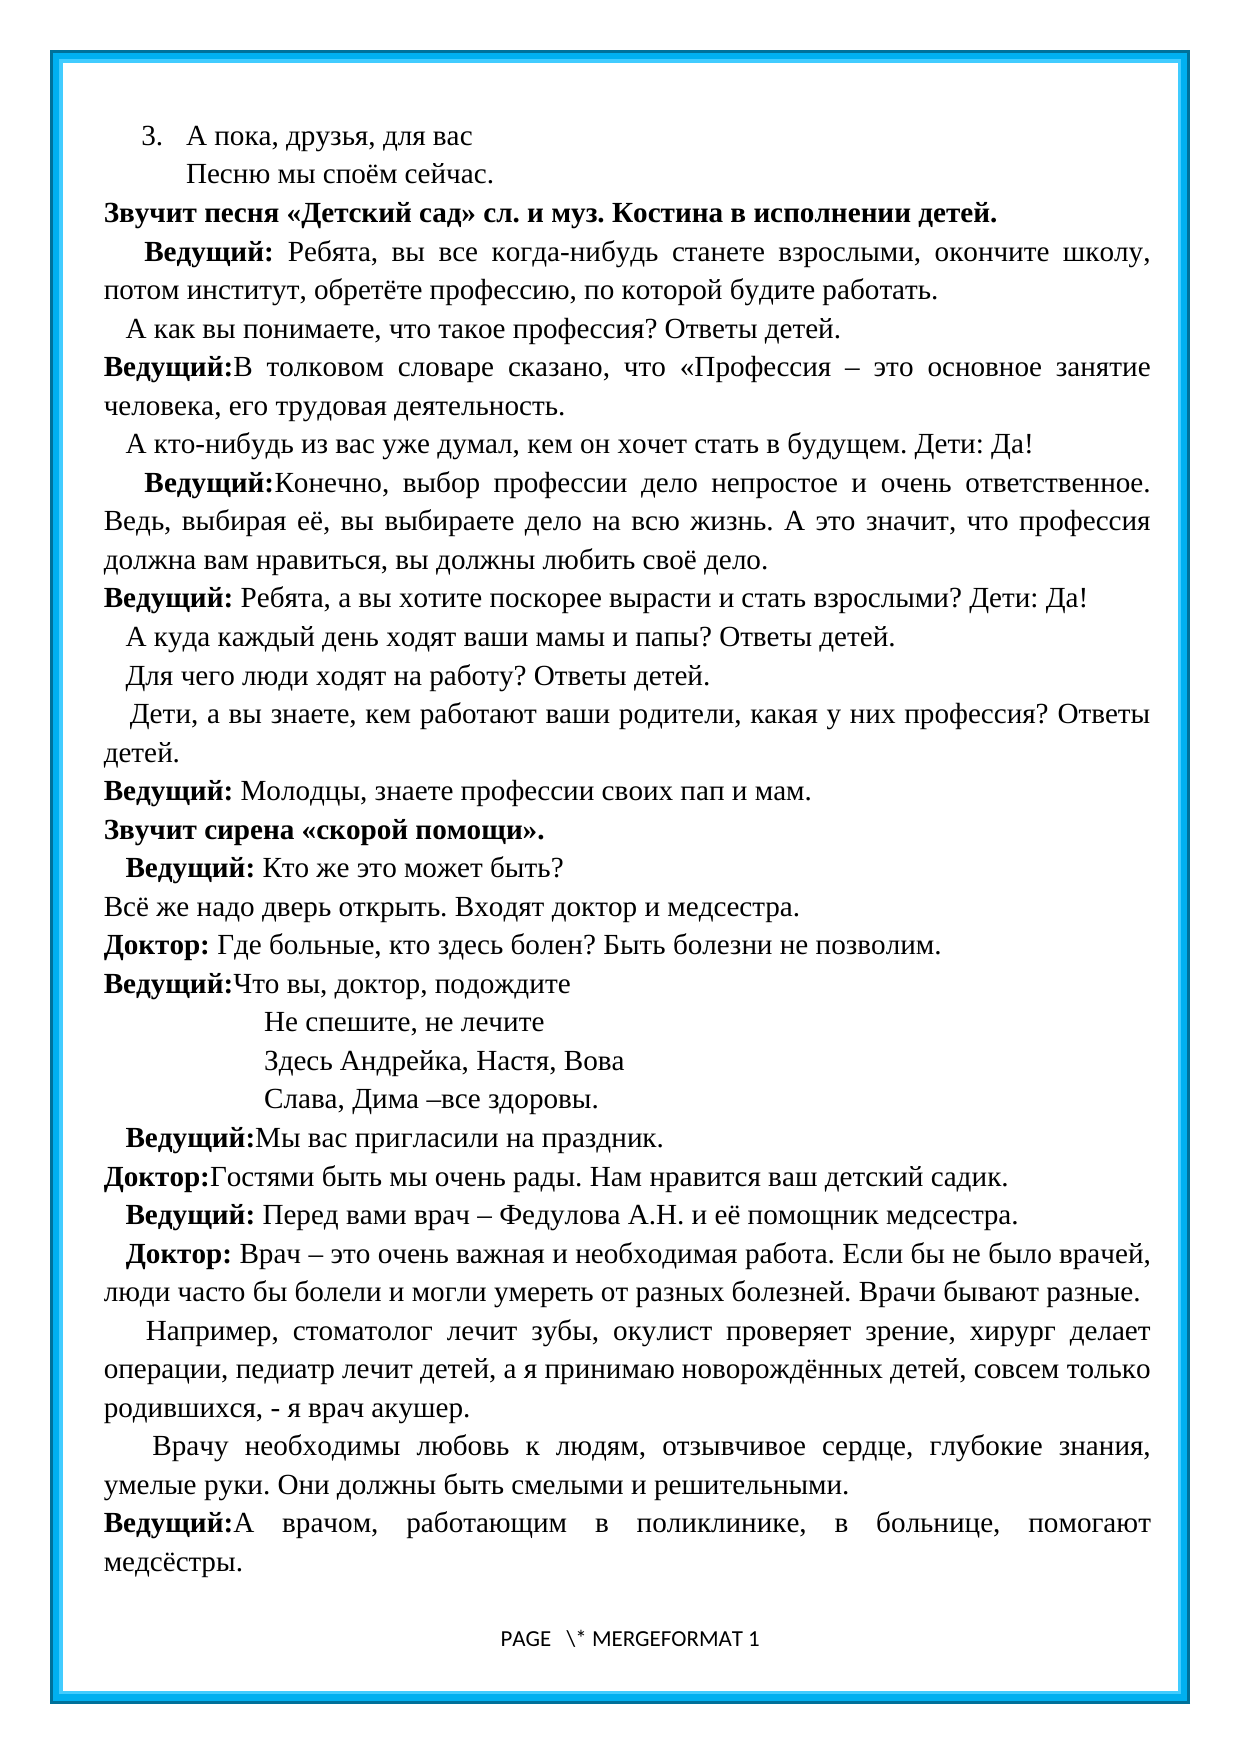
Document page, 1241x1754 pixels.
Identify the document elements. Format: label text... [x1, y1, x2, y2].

list Ведущий: Перед вами врач – Федулова А.Н. и её помощник медсестра. [103, 1197, 1152, 1231]
list Ведущий:Конечно, выбор профессии дело непростое и очень ответственное. Ведь, выбирая её, вы выбираете дело на всю жизнь. А это значит, что профессия должна вам нравиться, вы должны любить своё дело. [103, 465, 1152, 576]
list Дети, а вы знаете, кем работают ваши родители, какая у них профессия? Ответы детей. [103, 696, 1152, 768]
list А как вы понимаете, что такое профессия? Ответы детей. [103, 311, 1152, 344]
list Ведущий: Кто же это может быть? [103, 850, 1152, 884]
list Ведущий:Что вы, доктор, подождите [103, 966, 1152, 999]
list Врачу необходимы любовь к людям, отзывчивое сердце, глубокие знания, умелые руки. Они должны быть смелыми и решительными. [103, 1428, 1152, 1501]
list Доктор:Гостями быть мы очень рады. Нам нравится ваш детский садик. [103, 1159, 1152, 1192]
list Ведущий:В толковом словаре сказано, что «Профессия – это основное занятие человека, его трудовая деятельность. [103, 349, 1152, 421]
list Не спешите, не лечите [103, 1004, 1152, 1038]
list Ведущий:Мы вас пригласили на праздник. [103, 1120, 1152, 1154]
list Ведущий:А врачом, работающим в поликлинике, в больнице, помогают медсёстры. [103, 1506, 1152, 1578]
list Ведущий: Молодцы, знаете профессии своих пап и мам. [103, 773, 1152, 807]
list Ведущий: Ребята, вы все когда-нибудь станете взрослыми, окончите школу, потом институт, обретёте профессию, по которой будите работать. [103, 234, 1152, 306]
list Для чего люди ходят на работу? Ответы детей. [103, 658, 1152, 691]
list Например, стоматолог лечит зубы, окулист проверяет зрение, хирург делает операции, педиатр лечит детей, а я принимаю новорождённых детей, совсем только родившихся, - я врач акушер. [103, 1313, 1152, 1423]
list Здесь Андрейка, Настя, Вова [103, 1043, 1152, 1077]
list А куда каждый день ходят ваши мамы и папы? Ответы детей. [103, 619, 1152, 653]
list Ведущий: Ребята, а вы хотите поскорее вырасти и стать взрослыми? Дети: Да! [103, 581, 1152, 614]
list Доктор: Врач – это очень важная и необходимая работа. Если бы не было врачей, люди часто бы болели и могли умереть от разных болезней. Врачи бывают разные. [103, 1236, 1152, 1308]
list Звучит песня «Детский сад» сл. и муз. Костина в исполнении детей. [103, 195, 1152, 229]
list А пока, друзья, для вас [141, 118, 1152, 152]
list Слава, Дима –все здоровы. [103, 1082, 1152, 1115]
list Всё же надо дверь открыть. Входят доктор и медсестра. [103, 889, 1152, 922]
list Доктор: Где больные, кто здесь болен? Быть болезни не позволим. [103, 927, 1152, 961]
list Звучит сирена «скорой помощи». [103, 812, 1152, 845]
list Песню мы споём сейчас. [178, 157, 1152, 190]
list А кто-нибудь из вас уже думал, кем он хочет стать в будущем. Дети: Да! [103, 426, 1152, 460]
